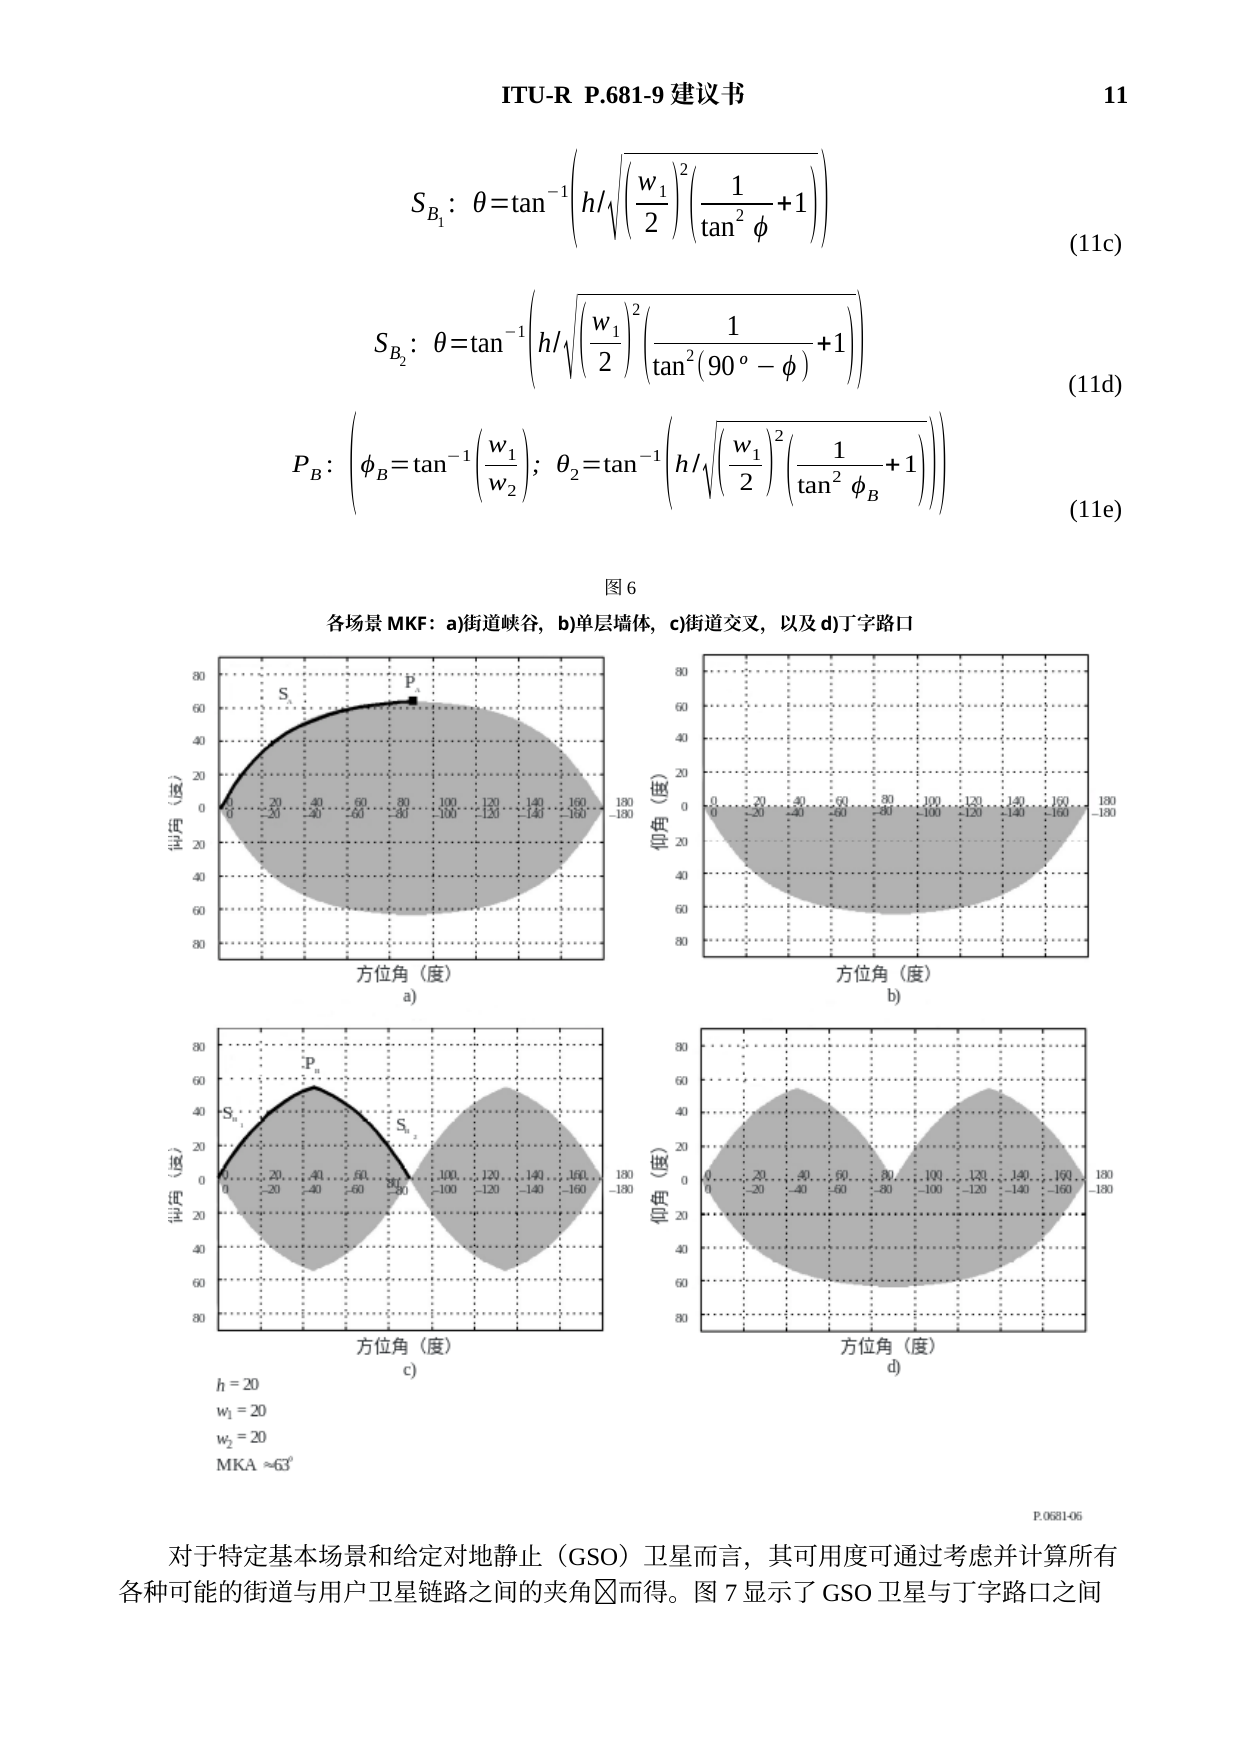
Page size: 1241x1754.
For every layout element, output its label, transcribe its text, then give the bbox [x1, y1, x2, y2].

title 各场景MKF：a)街道峡谷，b)单层墙体，c)街道交叉，以及d)丁字路口 [118, 608, 1122, 635]
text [118, 1537, 1122, 1608]
text (11d) [118, 288, 1122, 398]
text 图6 [118, 573, 1122, 600]
text (11c) [118, 148, 1122, 257]
text (11e) [118, 410, 1122, 523]
